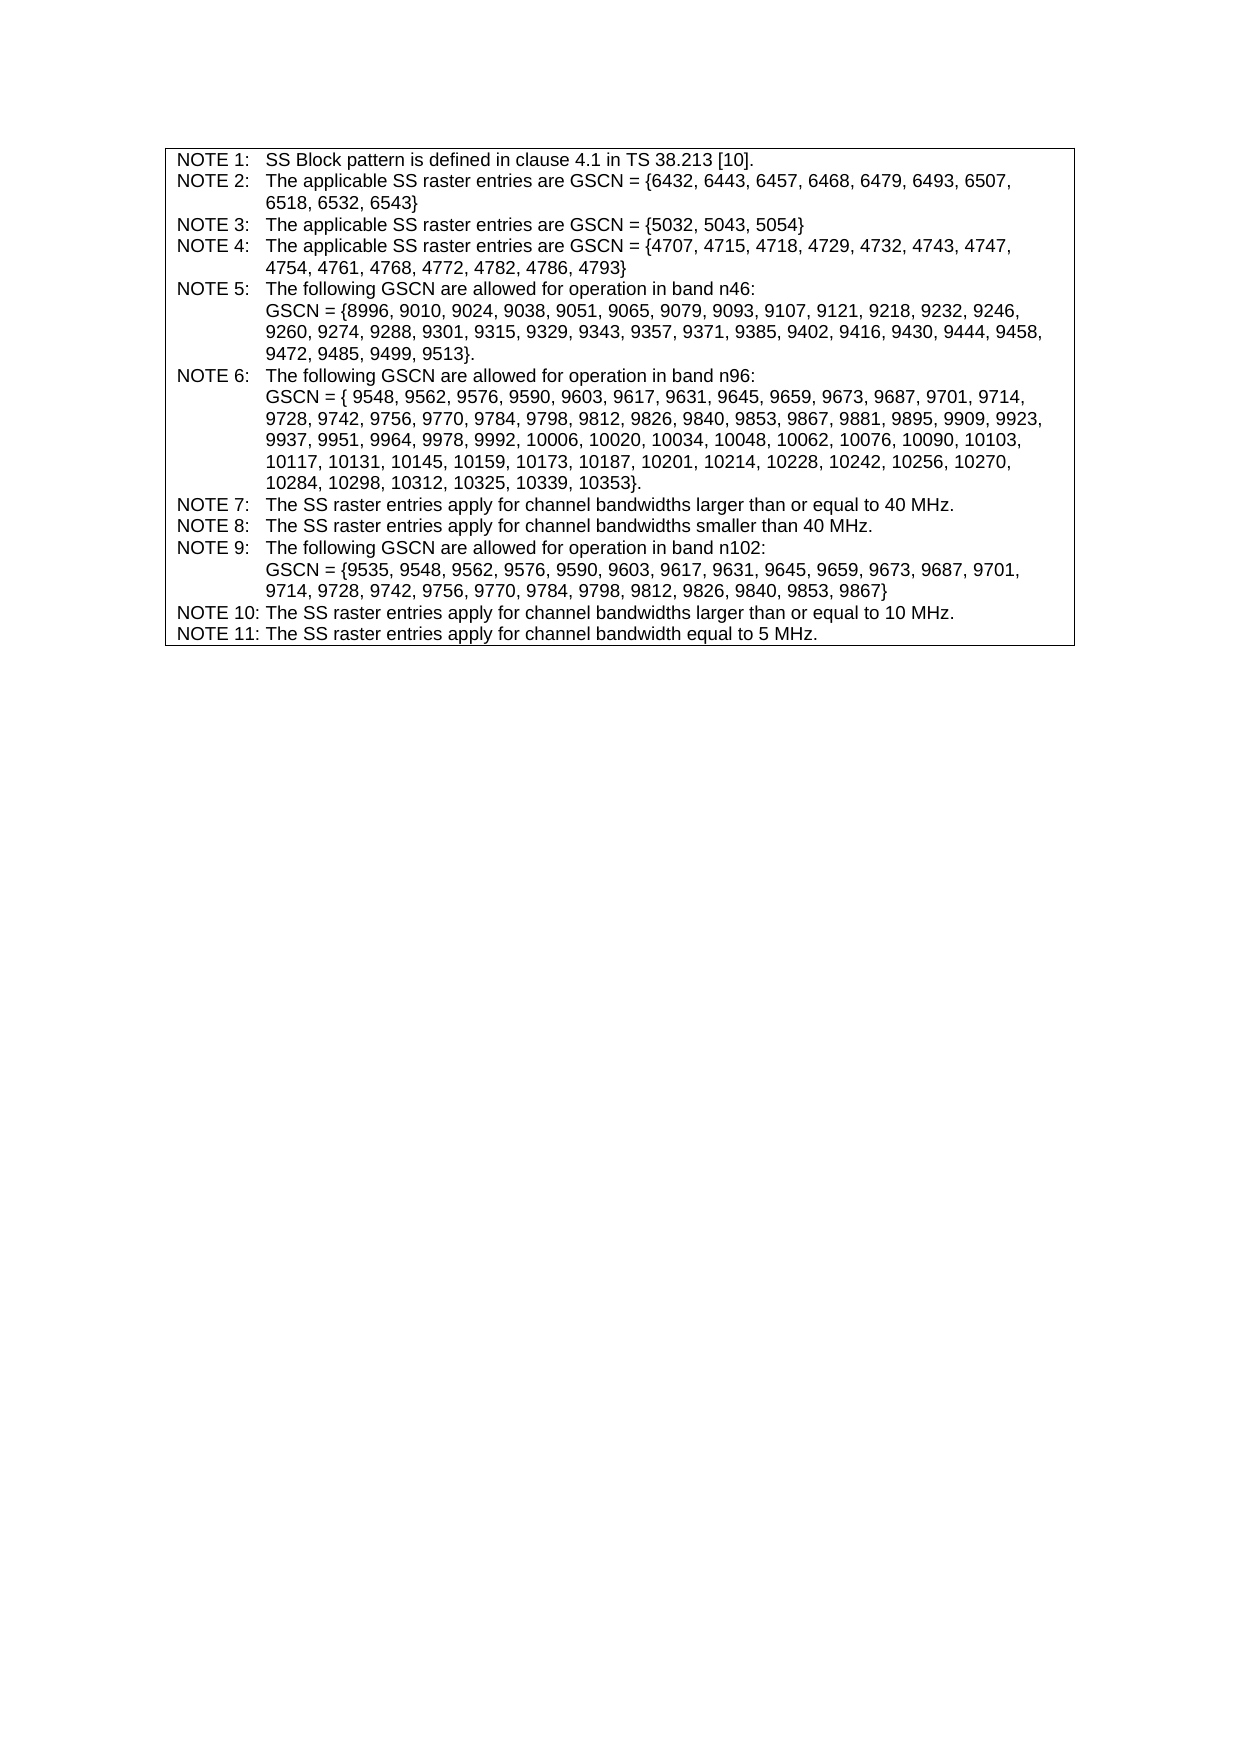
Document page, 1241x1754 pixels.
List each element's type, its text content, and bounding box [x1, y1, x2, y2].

table_cell NOTE 1: SS Block pattern is defined in clause 4.1 in TS 38.213 [10]. NOTE 2: The applicable SS raster entries are GSCN = {6432, 6443, 6457, 6468, 6479, 6493, 6507, 6518, 6532, 6543} NOTE 3: The applicable SS raster entries are GSCN = {5032, 5043, 5054} NOTE 4: The applicable SS raster entries are GSCN = {4707, 4715, 4718, 4729, 4732, 4743, 4747, 4754, 4761, 4768, 4772, 4782, 4786, 4793} NOTE 5: The following GSCN are allowed for operation in band n46: GSCN = {8996, 9010, 9024, 9038, 9051, 9065, 9079, 9093, 9107, 9121, 9218, 9232, 9246, 9260, 9274, 9288, 9301, 9315, 9329, 9343, 9357, 9371, 9385, 9402, 9416, 9430, 9444, 9458, 9472, 9485, 9499, 9513}. NOTE 6: The following GSCN are allowed for operation in band n96: GSCN = { 9548, 9562, 9576, 9590, 9603, 9617, 9631, 9645, 9659, 9673, 9687, 9701, 9714, 9728, 9742, 9756, 9770, 9784, 9798, 9812, 9826, 9840, 9853, 9867, 9881, 9895, 9909, 9923, 9937, 9951, 9964, 9978, 9992, 10006, 10020, 10034, 10048, 10062, 10076, 10090, 10103, 10117, 10131, 10145, 10159, 10173, 10187, 10201, 10214, 10228, 10242, 10256, 10270, 10284, 10298, 10312, 10325, 10339, 10353}. NOTE 7: The SS raster entries apply for channel bandwidths larger than or equal to 40 MHz. NOTE 8: The SS raster entries apply for channel bandwidths smaller than 40 MHz. NOTE 9: The following GSCN are allowed for operation in band n102: GSCN = {9535, 9548, 9562, 9576, 9590, 9603, 9617, 9631, 9645, 9659, 9673, 9687, 9701, 9714, 9728, 9742, 9756, 9770, 9784, 9798, 9812, 9826, 9840, 9853, 9867} NOTE 10: The SS raster entries apply for channel bandwidths larger than or equal to 10 MHz. NOTE 11: The SS raster entries apply for channel bandwidth equal to 5 MHz. [166, 149, 1074, 645]
